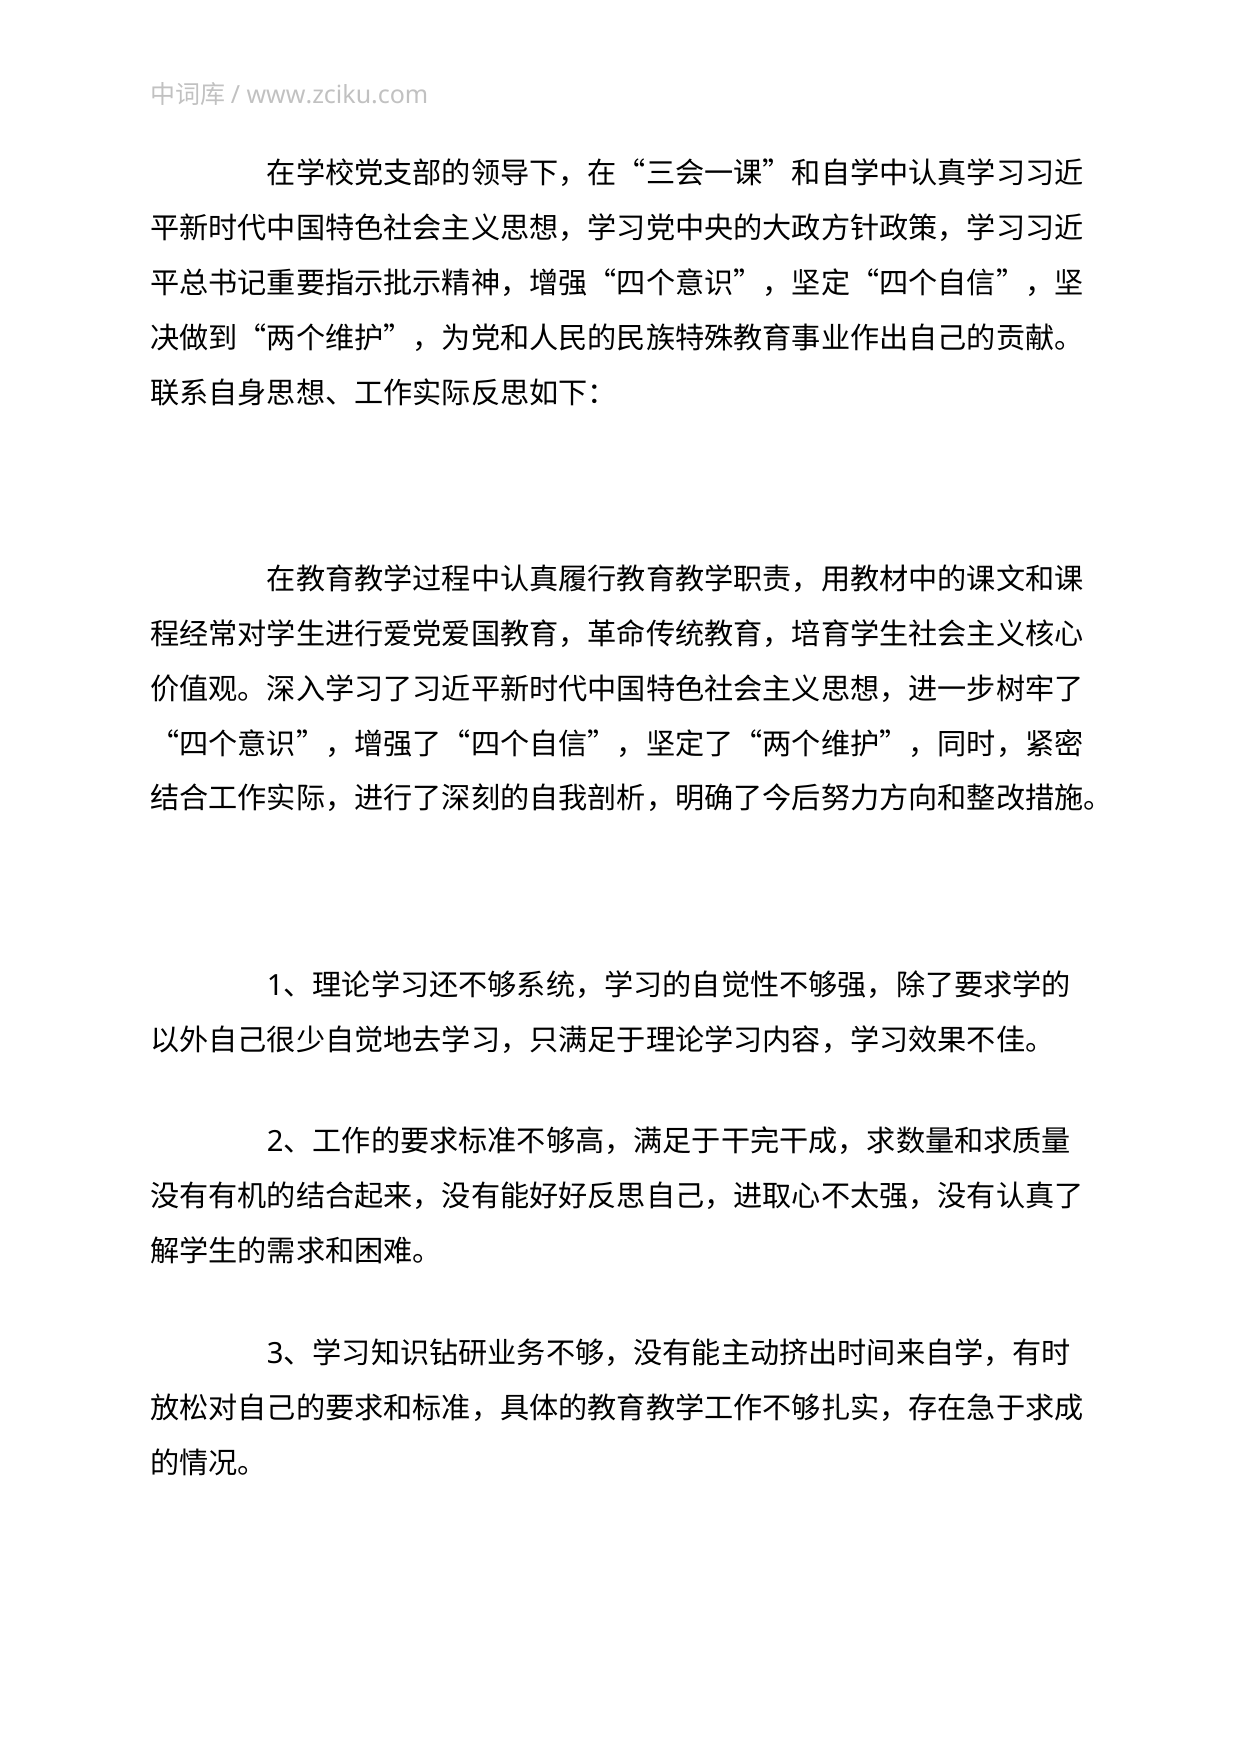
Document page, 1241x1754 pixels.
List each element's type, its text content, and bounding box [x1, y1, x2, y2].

text 3、学习知识钻研业务不够，没有能主动挤出时间来自学，有时放松对自己的要求和标准，具体的教育教学工作不够扎实，存在急于求成的情况。 [150, 1329, 1090, 1482]
text 在学校党支部的领导下，在“三会一课”和自学中认真学习习近平新时代中国特色社会主义思想，学习党中央的大政方针政策，学习习近平总书记重要指示批示精神，增强“四个意识”，坚定“四个自信”，坚决做到“两个维护”，为党和人民的民族特殊教育事业作出自己的贡献。联系自身思想、工作实际反思如下： [150, 150, 1090, 412]
text 在教育教学过程中认真履行教育教学职责，用教材中的课文和课程经常对学生进行爱党爱国教育，革命传统教育，培育学生社会主义核心价值观。深入学习了习近平新时代中国特色社会主义思想，进一步树牢了“四个意识”，增强了“四个自信”，坚定了“两个维护”，同时，紧密结合工作实际，进行了深刻的自我剖析，明确了今后努力方向和整改措施。 [150, 556, 1090, 817]
text 1、理论学习还不够系统，学习的自觉性不够强，除了要求学的以外自己很少自觉地去学习，只满足于理论学习内容，学习效果不佳。 [150, 961, 1090, 1058]
text 2、工作的要求标准不够高，满足于干完干成，求数量和求质量没有有机的结合起来，没有能好好反思自己，进取心不太强，没有认真了解学生的需求和困难。 [150, 1118, 1090, 1270]
